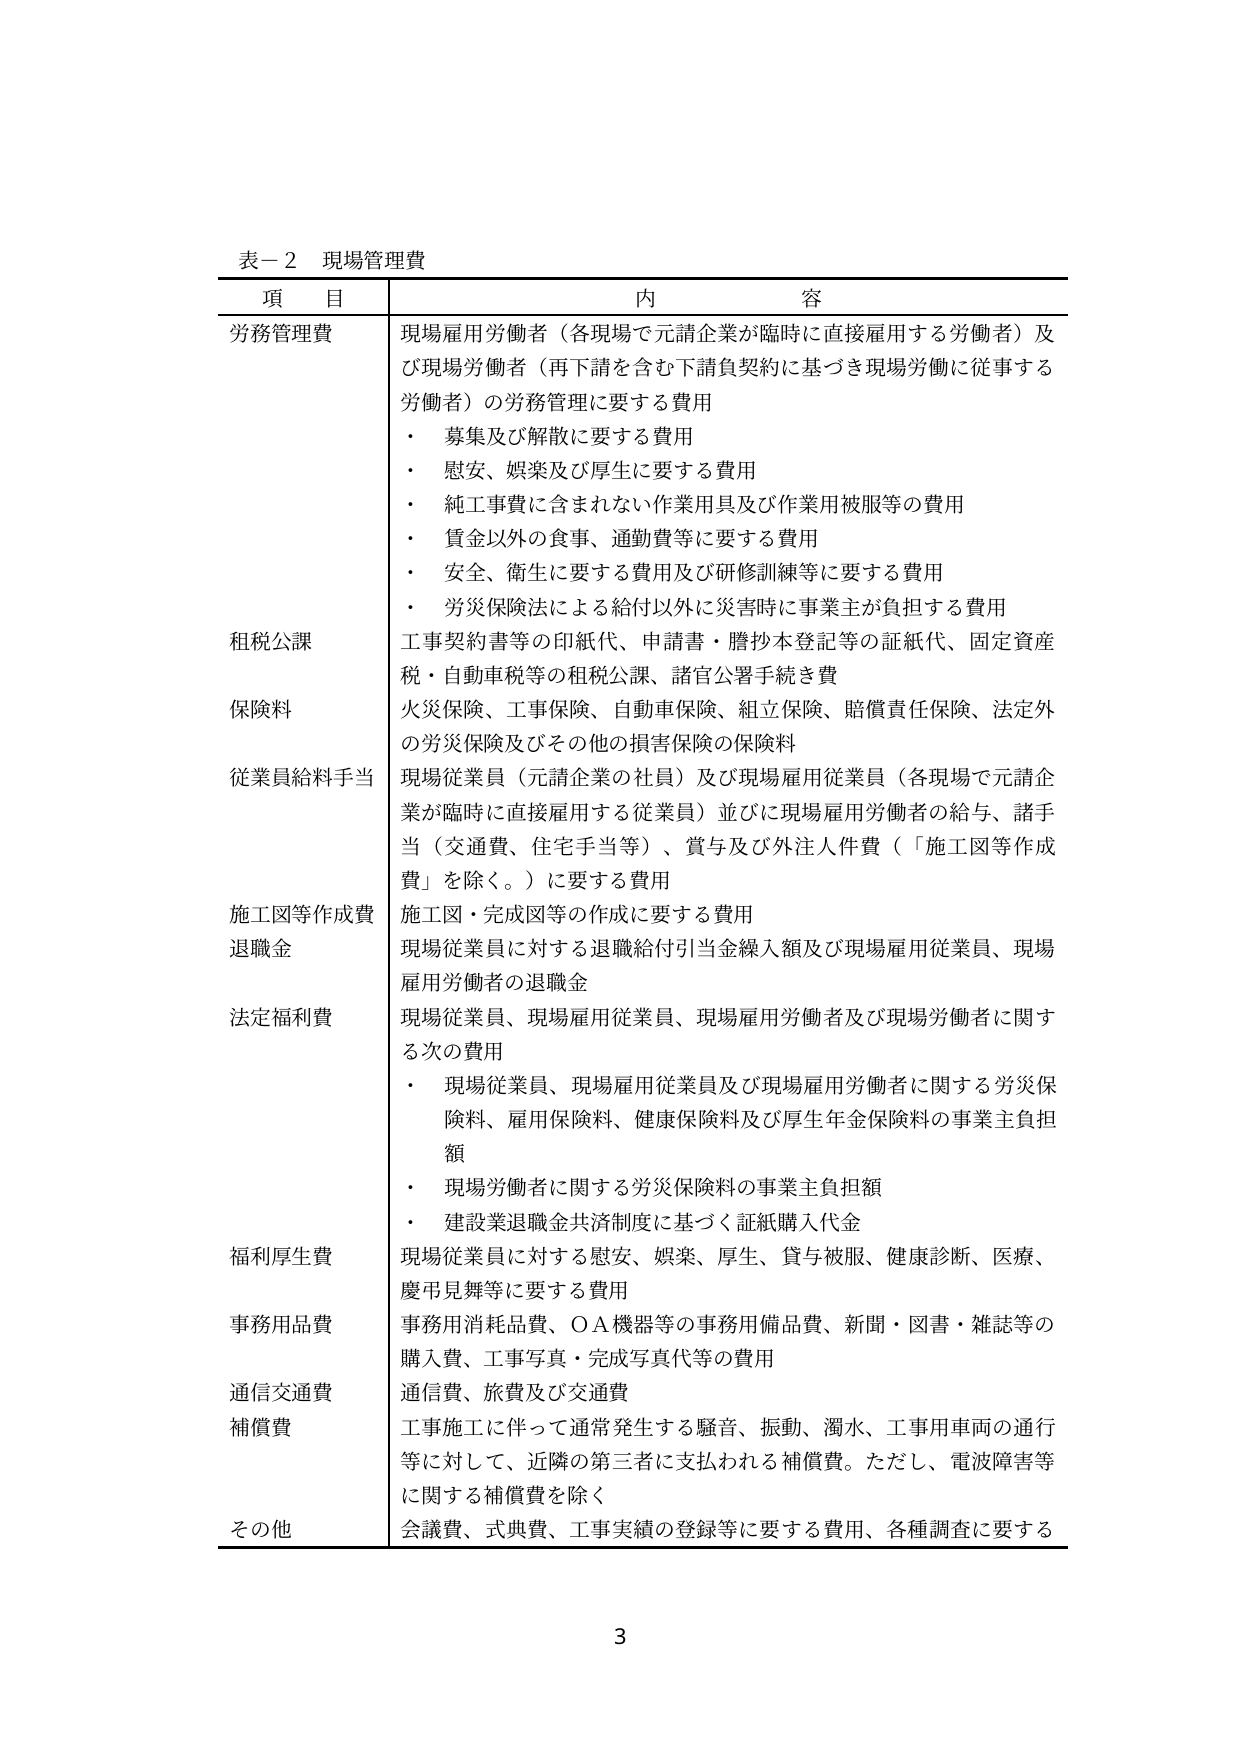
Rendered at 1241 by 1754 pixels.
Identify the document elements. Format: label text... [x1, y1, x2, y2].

table_cell 事務用品費 [218, 1306, 388, 1375]
table_cell 現場従業員（元請企業の社員）及び現場雇用従業員（各現場で元請企業が臨時に直接雇用する従業員）並びに現場雇用労働者の給与、諸手当（交通費、住宅手当等）、賞与及び外注人件費（「施工図等作成費」を除く。）に要する費用 [390, 760, 1068, 896]
table_cell 工事契約書等の印紙代、申請書・謄抄本登記等の証紙代、固定資産税・自動車税等の租税公課、諸官公署手続き費 [390, 623, 1068, 691]
table_cell 退職金 [218, 931, 388, 999]
table_cell 従業員給料手当 [218, 760, 388, 896]
table_cell 工事施工に伴って通常発生する騒音、振動、濁水、工事用車両の通行等に対して、近隣の第三者に支払われる補償費。ただし、電波障害等に関する補償費を除く [390, 1409, 1068, 1511]
text 表－２ 現場管理費 [218, 243, 1063, 277]
table_cell 施工図・完成図等の作成に要する費用 [390, 896, 1068, 931]
table_cell 現場雇用労働者（各現場で元請企業が臨時に直接雇用する労働者）及び現場労働者（再下請を含む下請負契約に基づき現場労働に従事する労働者）の労務管理に要する費用 募集及び解散に要する費用 慰安、娯楽及び厚生に要する費用 純工事費に含まれない作業用具及び作業用被服等の費用 賃金以外の食事、通勤費等に要する費用 安全、衛生に要する費用及び研修訓練等に要する費用 労災保険法による給付以外に災害時に事業主が負担する費用 [390, 316, 1068, 623]
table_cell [390, 1511, 1068, 1546]
table_cell 現場従業員に対する退職給付引当金繰入額及び現場雇用従業員、現場雇用労働者の退職金 [390, 931, 1068, 999]
table_cell 事務用消耗品費、ＯＡ機器等の事務用備品費、新聞・図書・雑誌等の購入費、工事写真・完成写真代等の費用 [390, 1306, 1068, 1375]
table_cell 福利厚生費 [218, 1238, 388, 1306]
table_cell 火災保険、工事保険、自動車保険、組立保険、賠償責任保険、法定外の労災保険及びその他の損害保険の保険料 [390, 691, 1068, 760]
table_header 内 容 [390, 280, 1068, 314]
table_cell 租税公課 [218, 623, 388, 691]
table_cell 法定福利費 [218, 999, 388, 1238]
table_cell 保険料 [218, 691, 388, 760]
table_cell 現場従業員、現場雇用従業員、現場雇用労働者及び現場労働者に関する次の費用 現場従業員、現場雇用従業員及び現場雇用労働者に関する労災保険料、雇用保険料、健康保険料及び厚生年金保険料の事業主負担額 現場労働者に関する労災保険料の事業主負担額 建設業退職金共済制度に基づく証紙購入代金 [390, 999, 1068, 1238]
table_cell 施工図等作成費 [218, 896, 388, 931]
table_header 項 目 [218, 280, 388, 314]
table_cell 労務管理費 [218, 316, 388, 623]
table_cell 補償費 [218, 1409, 388, 1511]
table_cell 通信費、旅費及び交通費 [390, 1375, 1068, 1409]
table_cell 通信交通費 [218, 1375, 388, 1409]
table_cell 現場従業員に対する慰安、娯楽、厚生、貸与被服、健康診断、医療、慶弔見舞等に要する費用 [390, 1238, 1068, 1306]
table_cell その他 [218, 1511, 388, 1546]
